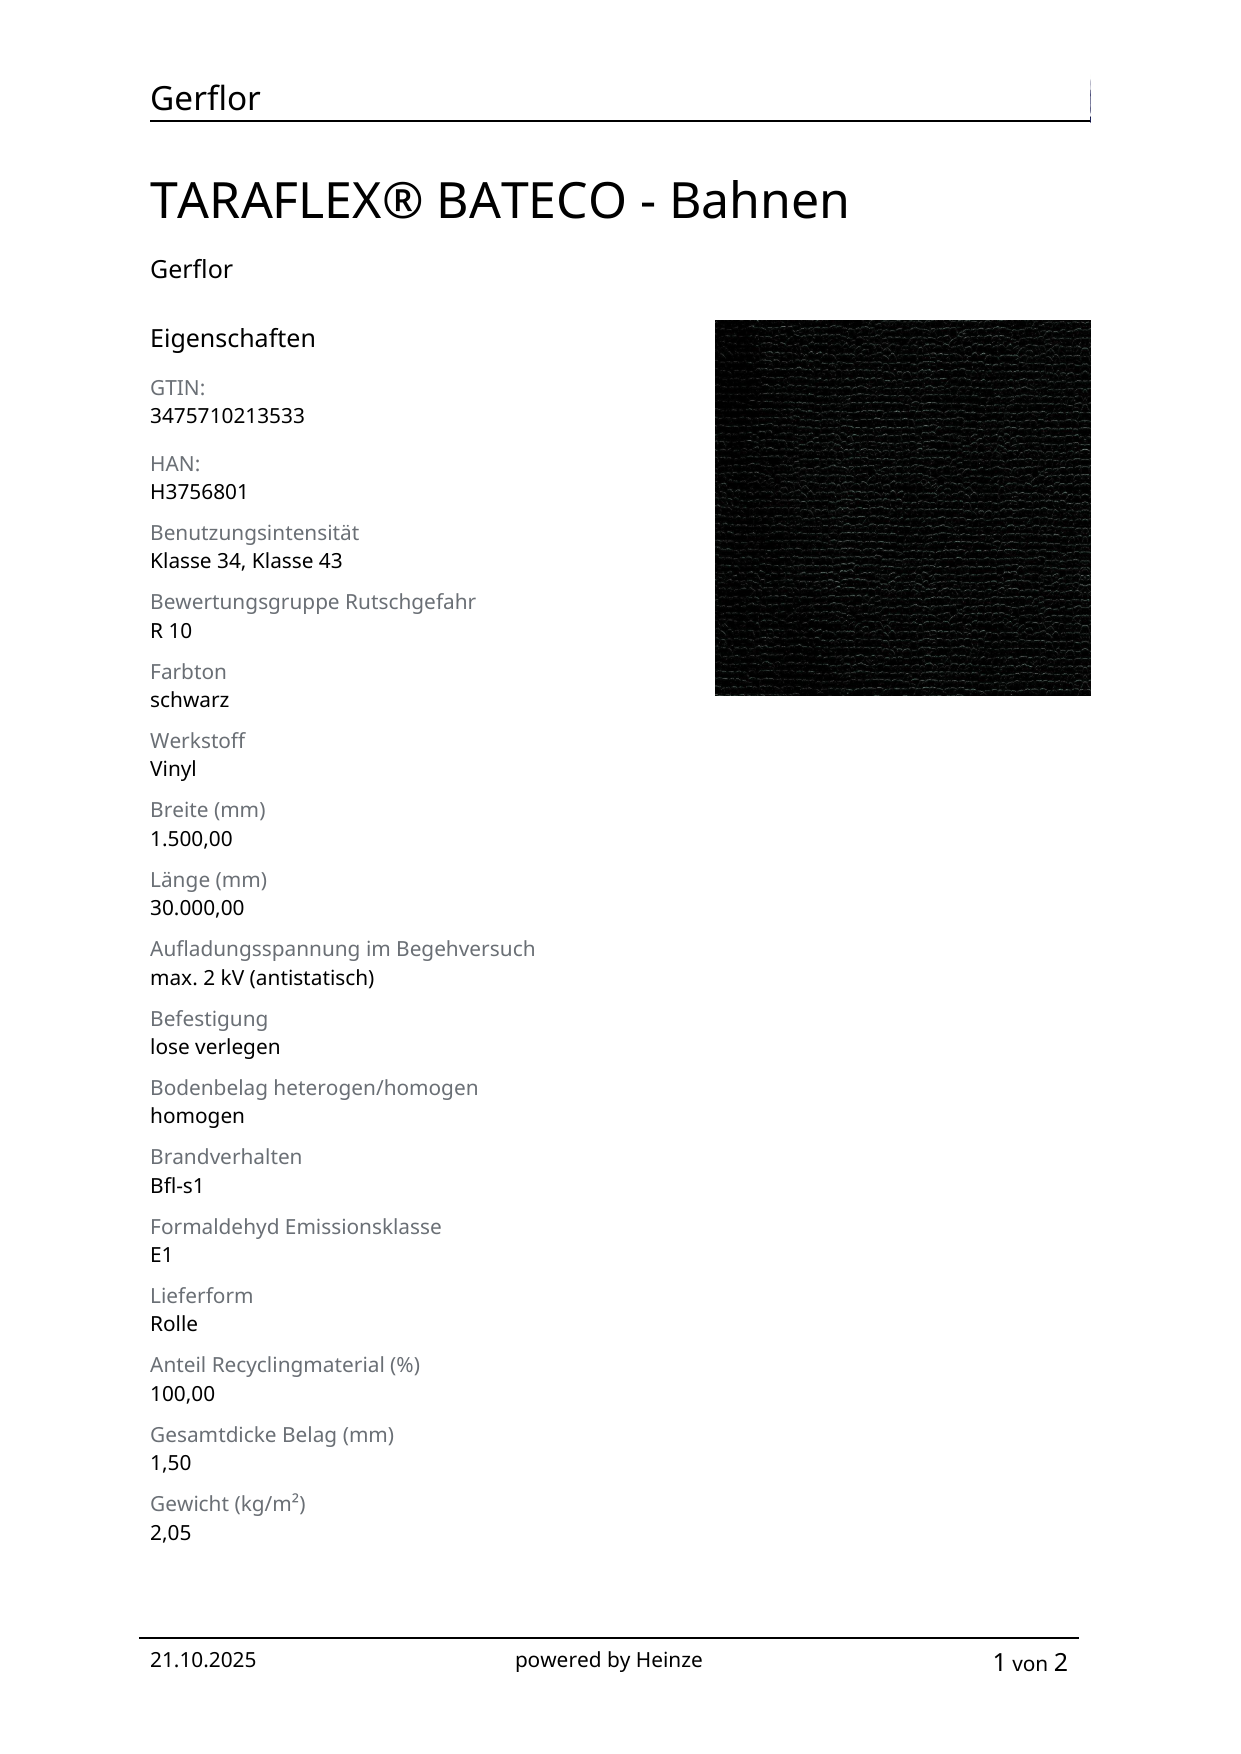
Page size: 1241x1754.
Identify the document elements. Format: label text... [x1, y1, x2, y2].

text Bodenbelag heterogen/homogen [150, 1073, 1090, 1101]
text Gerflor [150, 252, 1090, 286]
text Vinyl [150, 754, 1090, 783]
text Eigenschaften [150, 320, 715, 354]
text 100,00 [150, 1379, 1090, 1407]
text 1,50 [150, 1448, 1090, 1477]
text R 10 [150, 616, 715, 644]
text Anteil Recyclingmaterial (%) [150, 1351, 1090, 1379]
text 30.000,00 [150, 893, 1090, 922]
text Klasse 34, Klasse 43 [150, 546, 715, 575]
text Gewicht (kg/m²) [150, 1489, 1090, 1518]
text 3475710213533 [150, 401, 715, 430]
text Benutzungsintensität [150, 518, 715, 546]
text GTIN: [150, 373, 715, 401]
text Gesamtdicke Belag (mm) [150, 1420, 1090, 1448]
text lose verlegen [150, 1032, 1090, 1061]
text Lieferform [150, 1281, 1090, 1309]
text H3756801 [150, 477, 715, 506]
text 1.500,00 [150, 824, 1090, 852]
text homogen [150, 1101, 1090, 1130]
text 2,05 [150, 1518, 1090, 1546]
text Bfl-s1 [150, 1171, 1090, 1199]
text Befestigung [150, 1004, 1090, 1032]
text Farbton [150, 657, 715, 685]
text Formaldehyd Emissionsklasse [150, 1212, 1090, 1240]
picture [715, 320, 1091, 696]
text TARAFLEX® BATECO - Bahnen [150, 165, 1090, 233]
text Breite (mm) [150, 796, 1090, 824]
text Brandverhalten [150, 1142, 1090, 1171]
text HAN: [150, 449, 715, 477]
text Aufladungsspannung im Begehversuch [150, 934, 1090, 963]
text max. 2 kV (antistatisch) [150, 963, 1090, 991]
text E1 [150, 1240, 1090, 1269]
text Werkstoff [150, 726, 1090, 754]
text schwarz [150, 685, 1090, 714]
text Länge (mm) [150, 865, 1090, 893]
text Rolle [150, 1309, 1090, 1338]
text Bewertungsgruppe Rutschgefahr [150, 587, 715, 616]
